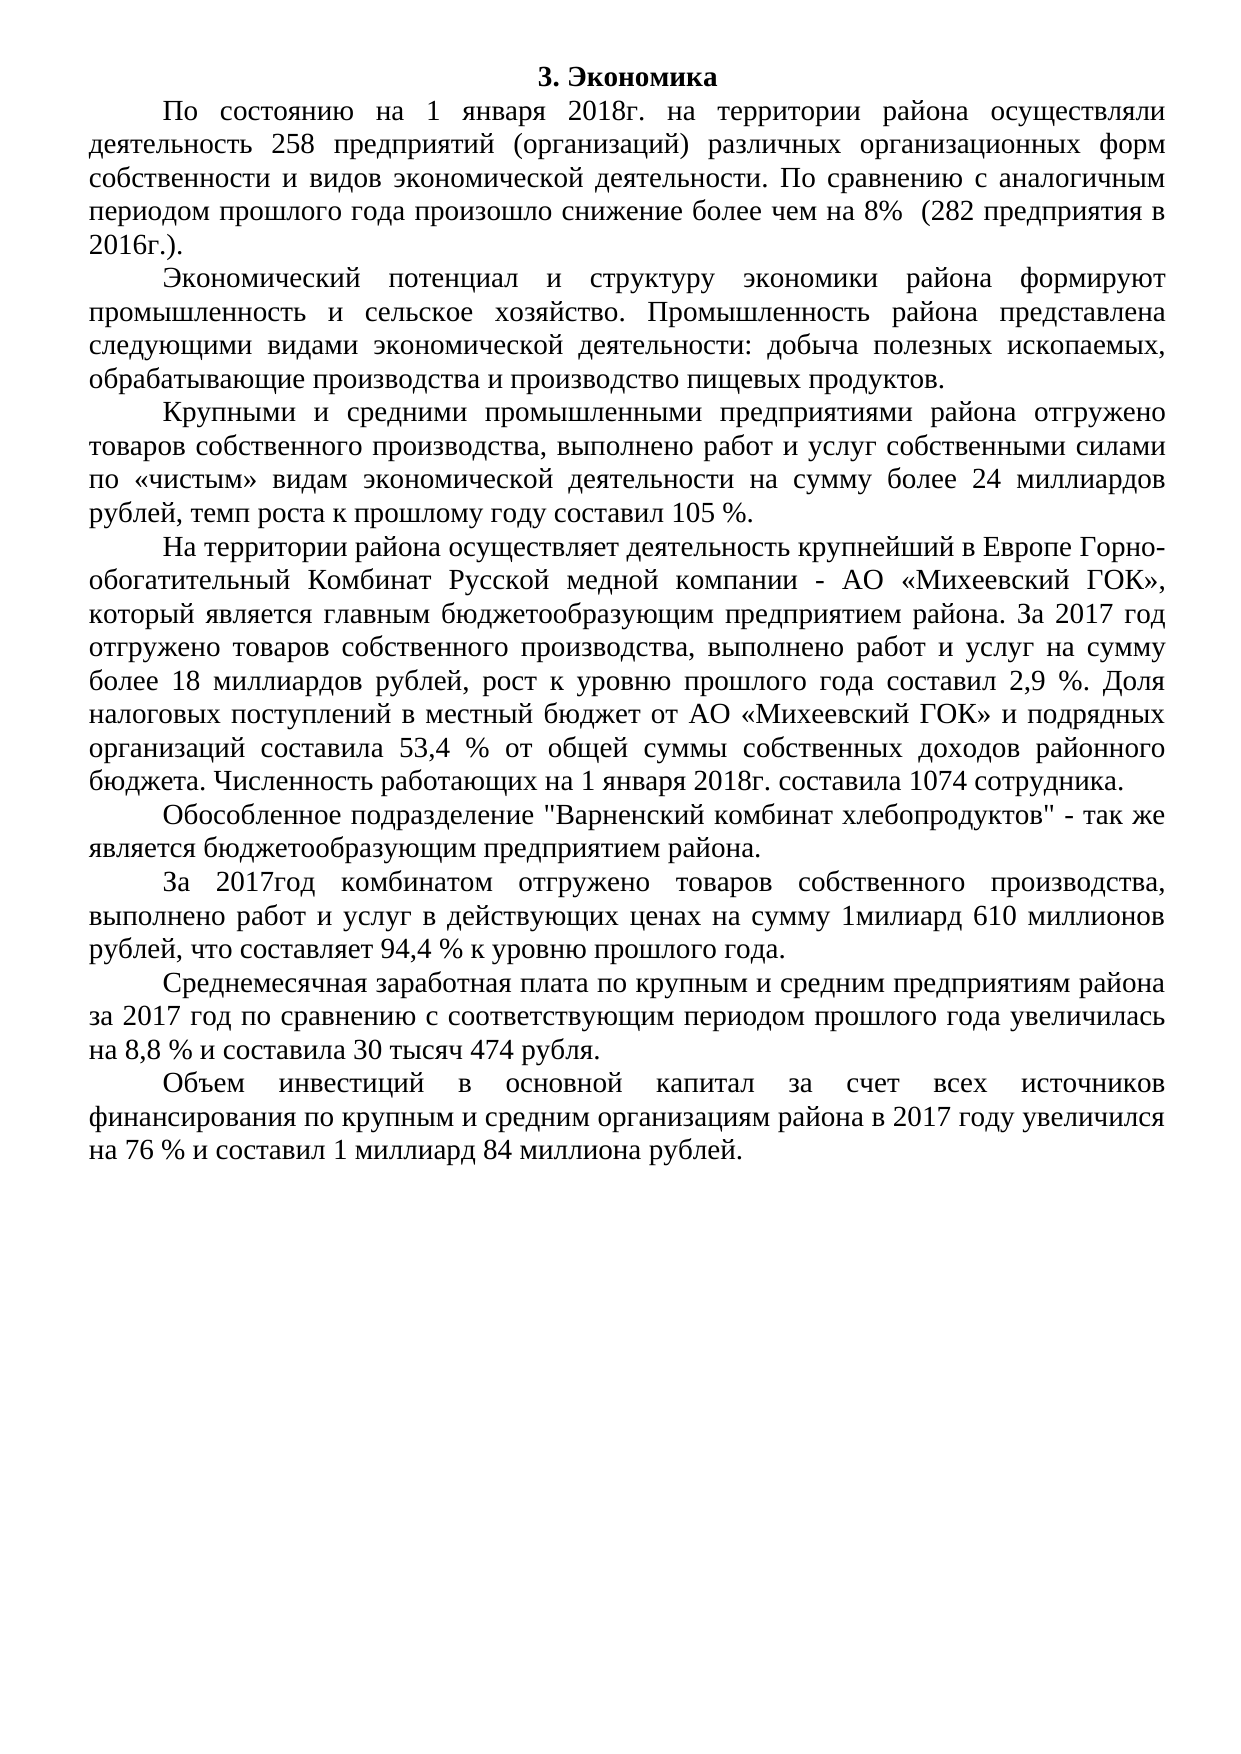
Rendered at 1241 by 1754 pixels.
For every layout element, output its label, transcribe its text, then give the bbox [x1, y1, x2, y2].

text Объем инвестиций в основной капитал за счет всех источников финансирования по крупным и средним организациям района в 2017 году увеличился на 76 % и составил 1 миллиард 84 миллиона рублей. [89, 1065, 1167, 1166]
text На территории района осуществляет деятельность крупнейший в Европе Горно-обогатительный Комбинат Русской медной компании - АО «Михеевский ГОК», который является главным бюджетообразующим предприятием района. За 2017 год отгружено товаров собственного производства, выполнено работ и услуг на сумму более 18 миллиардов рублей, рост к уровню прошлого года составил 2,9 %. Доля налоговых поступлений в местный бюджет от АО «Михеевский ГОК» и подрядных организаций составила 53,4 % от общей суммы собственных доходов районного бюджета. Численность работающих на 1 января 2018г. составила 1074 сотрудника. [89, 529, 1167, 797]
text 3. Экономика [89, 59, 1167, 93]
text По состоянию на 1 января 2018г. на территории района осуществляли деятельность 258 предприятий (организаций) различных организационных форм собственности и видов экономической деятельности. По сравнению с аналогичным периодом прошлого года произошло снижение более чем на 8% (282 предприятия в 2016г.). [89, 93, 1167, 260]
text Среднемесячная заработная плата по крупным и средним предприятиям района за 2017 год по сравнению с соответствующим периодом прошлого года увеличилась на 8,8 % и составила 30 тысяч 474 рубля. [89, 965, 1167, 1065]
text За 2017год комбинатом отгружено товаров собственного производства, выполнено работ и услуг в действующих ценах на сумму 1милиард 610 миллионов рублей, что составляет 94,4 % к уровню прошлого года. [89, 864, 1167, 965]
text Обособленное подразделение "Варненский комбинат хлебопродуктов" - так же является бюджетообразующим предприятием района. [89, 797, 1167, 864]
text Экономический потенциал и структуру экономики района формируют промышленность и сельское хозяйство. Промышленность района представлена следующими видами экономической деятельности: добыча полезных ископаемых, обрабатывающие производства и производство пищевых продуктов. [89, 260, 1167, 394]
text Крупными и средними промышленными предприятиями района отгружено товаров собственного производства, выполнено работ и услуг собственными силами по «чистым» видам экономической деятельности на сумму более 24 миллиардов рублей, темп роста к прошлому году составил 105 %. [89, 394, 1167, 529]
